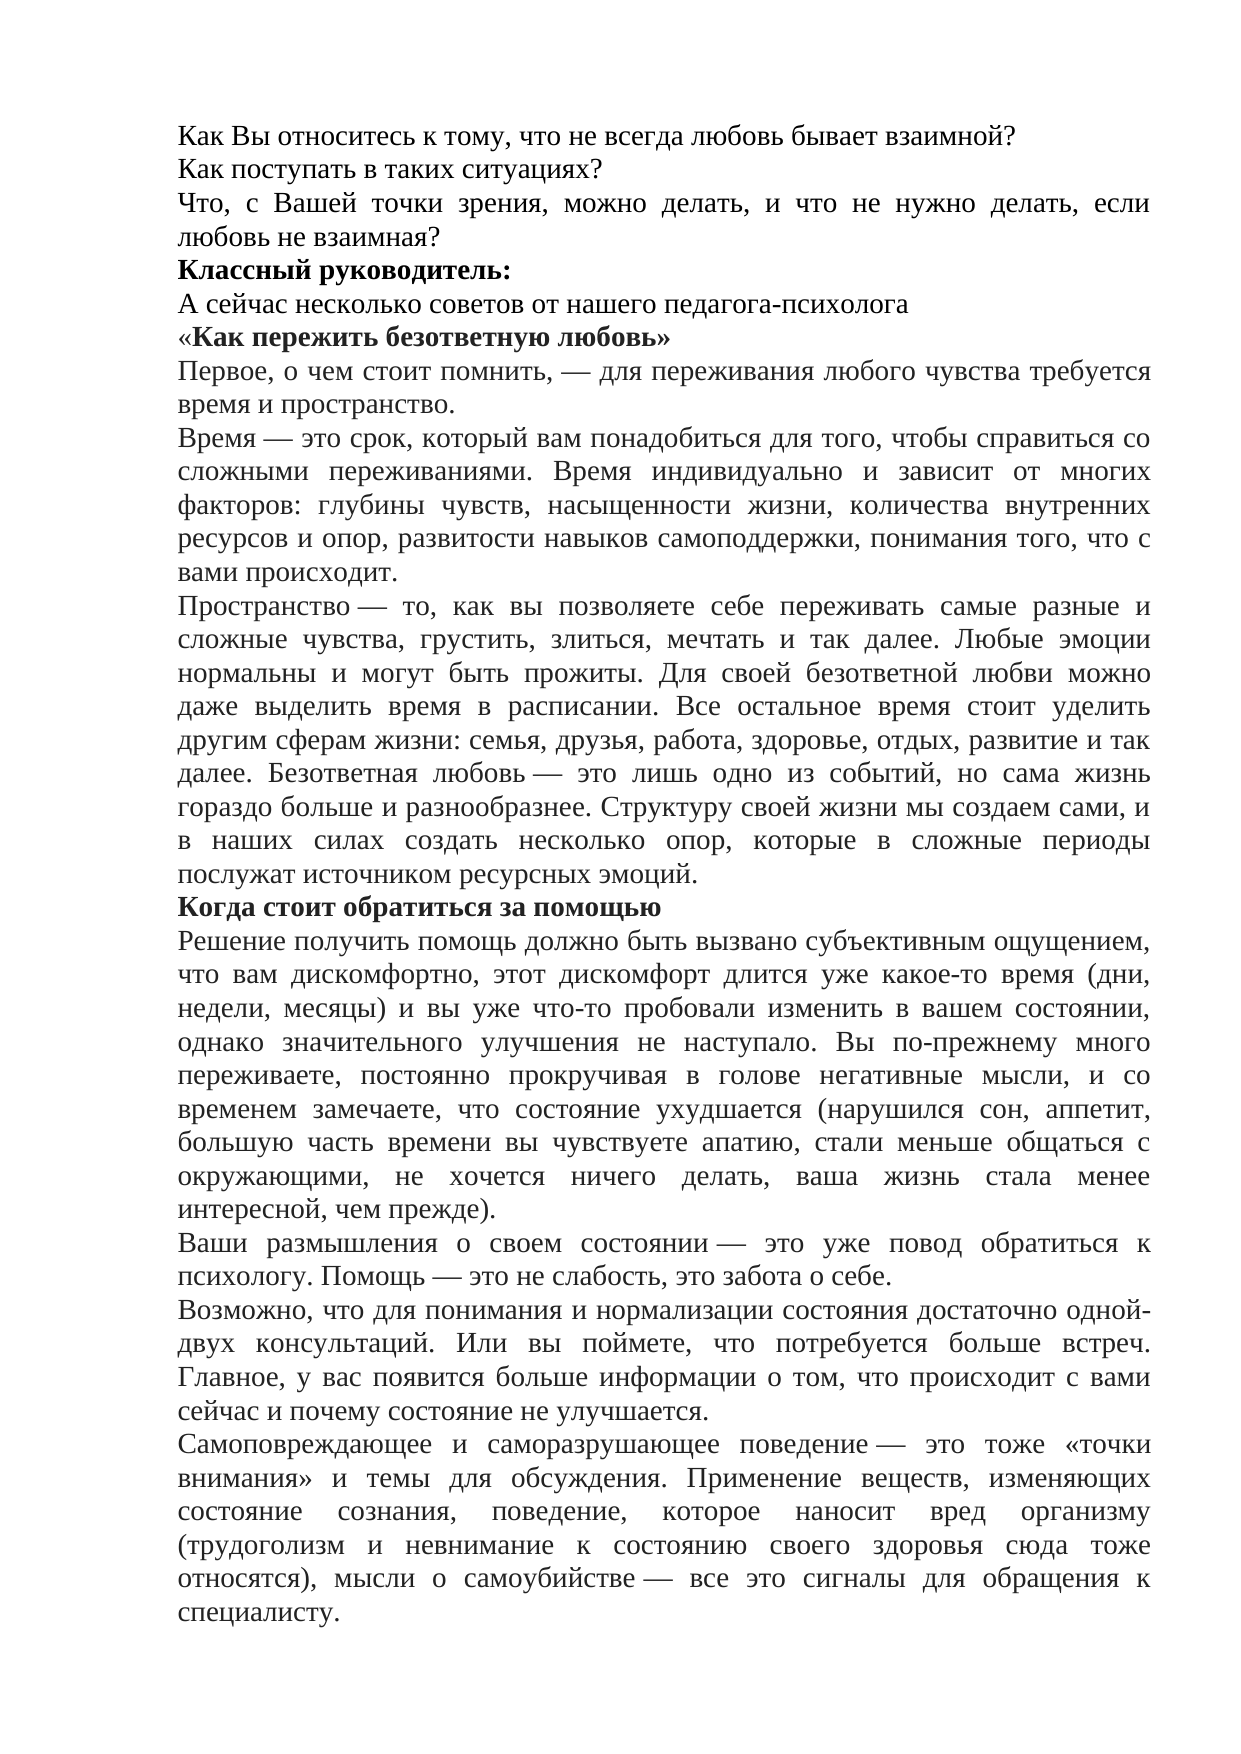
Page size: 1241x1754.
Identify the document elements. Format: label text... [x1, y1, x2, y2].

text Классный руководитель: [177, 252, 1152, 286]
text Что, с Вашей точки зрения, можно делать, и что не нужно делать, если любовь не взаимная? [177, 185, 1152, 252]
text Как поступать в таких ситуациях? [177, 152, 1152, 185]
text Решение получить помощь должно быть вызвано субъективным ощущением, что вам дискомфортно, этот дискомфорт длится уже какое-то время (дни, недели, месяцы) и вы уже что-то пробовали изменить в вашем состоянии, однако значительного улучшения не наступало. Вы по-прежнему много переживаете, постоянно прокручивая в голове негативные мысли, и со временем замечаете, что состояние ухудшается (нарушился сон, аппетит, большую часть времени вы чувствуете апатию, стали меньше общаться с окружающими, не хочется ничего делать, ваша жизнь стала менее интересной, чем прежде). [177, 923, 1152, 1225]
text Время — это срок, который вам понадобиться для того, чтобы справиться со сложными переживаниями. Время индивидуально и зависит от многих факторов: глубины чувств, насыщенности жизни, количества внутренних ресурсов и опор, развитости навыков самоподдержки, понимания того, что с вами происходит. [177, 420, 1152, 588]
text Самоповреждающее и саморазрушающее поведение — это тоже «точки внимания» и темы для обсуждения. Применение веществ, изменяющих состояние сознания, поведение, которое наносит вред организму (трудоголизм и невнимание к состоянию своего здоровья сюда тоже относятся), мысли о самоубийстве — все это сигналы для обращения к специалисту. [177, 1426, 1152, 1627]
text Возможно, что для понимания и нормализации состояния достаточно одной-двух консультаций. Или вы поймете, что потребуется больше встреч. Главное, у вас появится больше информации о том, что происходит с вами сейчас и почему состояние не улучшается. [177, 1292, 1152, 1426]
text Ваши размышления о своем состоянии — это уже повод обратиться к психологу. Помощь — это не слабость, это забота о себе. [177, 1225, 1152, 1292]
text Пространство — то, как вы позволяете себе переживать самые разные и сложные чувства, грустить, злиться, мечтать и так далее. Любые эмоции нормальны и могут быть прожиты. Для своей безответной любви можно даже выделить время в расписании. Все остальное время стоит уделить другим сферам жизни: семья, друзья, работа, здоровье, отдых, развитие и так далее. Безответная любовь — это лишь одно из событий, но сама жизнь гораздо больше и разнообразнее. Структуру своей жизни мы создаем сами, и в наших силах создать несколько опор, которые в сложные периоды послужат источником ресурсных эмоций. [177, 588, 1152, 889]
text А сейчас несколько советов от нашего педагога-психолога [177, 286, 1152, 319]
text «Как пережить безответную любовь» [177, 319, 1152, 353]
text Первое, о чем стоит помнить, — для переживания любого чувства требуется время и пространство. [177, 353, 1152, 420]
text Когда стоит обратиться за помощью [177, 889, 1152, 923]
text Как Вы относитесь к тому, что не всегда любовь бывает взаимной? [177, 118, 1152, 152]
